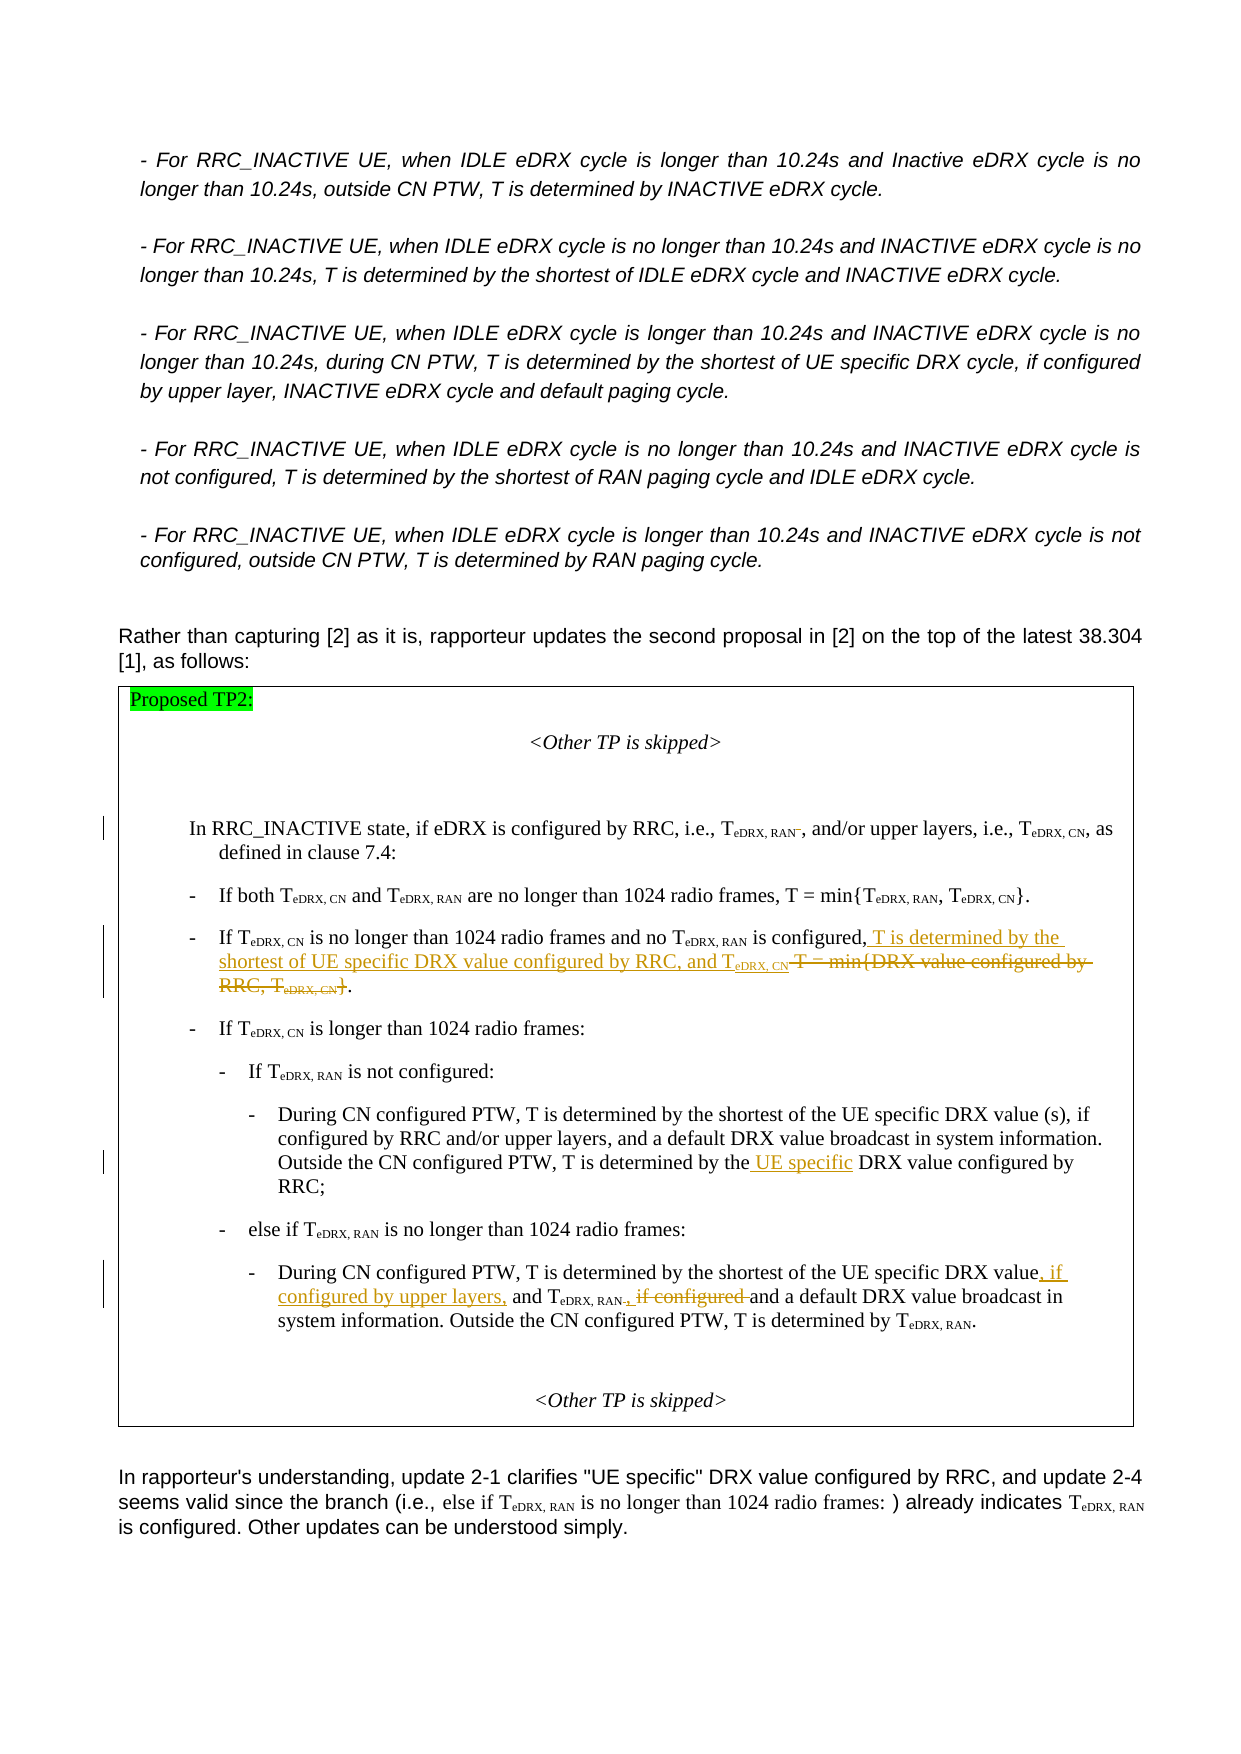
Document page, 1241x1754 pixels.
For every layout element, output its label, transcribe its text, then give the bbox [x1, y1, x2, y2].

text Rather than capturing [2] as it is, rapporteur updates the second proposal in [2] on the top of the latest 38.304 [1], as follows: [118, 623, 1145, 672]
text - For RRC_INACTIVE UE, when IDLE eDRX cycle is longer than 10.24s and Inactive eDRX cycle is no longer than 10.24s, outside CN PTW, T is determined by INACTIVE eDRX cycle. [140, 148, 1145, 200]
text - For RRC_INACTIVE UE, when IDLE eDRX cycle is no longer than 10.24s and INACTIVE eDRX cycle is not configured, T is determined by the shortest of RAN paging cycle and IDLE eDRX cycle. [140, 436, 1145, 489]
text In rapporteur's understanding, update 2-1 clarifies "UE specific" DRX value configured by RRC, and update 2-4 seems valid since the branch (i.e., else if TeDRX, RAN is no longer than 1024 radio frames: ) already indicates TeDRX, RAN is configured. Other updates can be understood simply. [118, 1465, 1145, 1539]
text - For RRC_INACTIVE UE, when IDLE eDRX cycle is longer than 10.24s and INACTIVE eDRX cycle is no longer than 10.24s, during CN PTW, T is determined by the shortest of UE specific DRX cycle, if configured by upper layer, INACTIVE eDRX cycle and default paging cycle. [140, 321, 1145, 402]
table_header Proposed TP2: <Other TP is skipped> In RRC_INACTIVE state, if eDRX is configured by RRC, i.e., TeDRX, RAN, and/or upper layers, i.e., TeDRX, CN, as defined in clause 7.4: - If both TeDRX, CN and TeDRX, RAN are no longer than 1024 radio frames, T = min{TeDRX, RAN, TeDRX, CN}. - If TeDRX, CN is no longer than 1024 radio frames and no TeDRX, RAN is configured,. - If TeDRX, CN is longer than 1024 radio frames: - If TeDRX, RAN is not configured: - During CN configured PTW, T is determined by the shortest of the UE specific DRX value (s), if configured by RRC and/or upper layers, and a default DRX value broadcast in system information. Outside the CN configured PTW, T is determined by the DRX value configured by RRC; - else if TeDRX, RAN is no longer than 1024 radio frames: - During CN configured PTW, T is determined by the shortest of the UE specific DRX value and TeDRX, RANand a default DRX value broadcast in system information. Outside the CN configured PTW, T is determined by TeDRX, RAN. <Other TP is skipped> [119, 687, 1133, 1426]
text - For RRC_INACTIVE UE, when IDLE eDRX cycle is longer than 10.24s and INACTIVE eDRX cycle is not configured, outside CN PTW, T is determined by RAN paging cycle. [140, 523, 1145, 572]
text - For RRC_INACTIVE UE, when IDLE eDRX cycle is no longer than 10.24s and INACTIVE eDRX cycle is no longer than 10.24s, T is determined by the shortest of IDLE eDRX cycle and INACTIVE eDRX cycle. [140, 234, 1145, 287]
